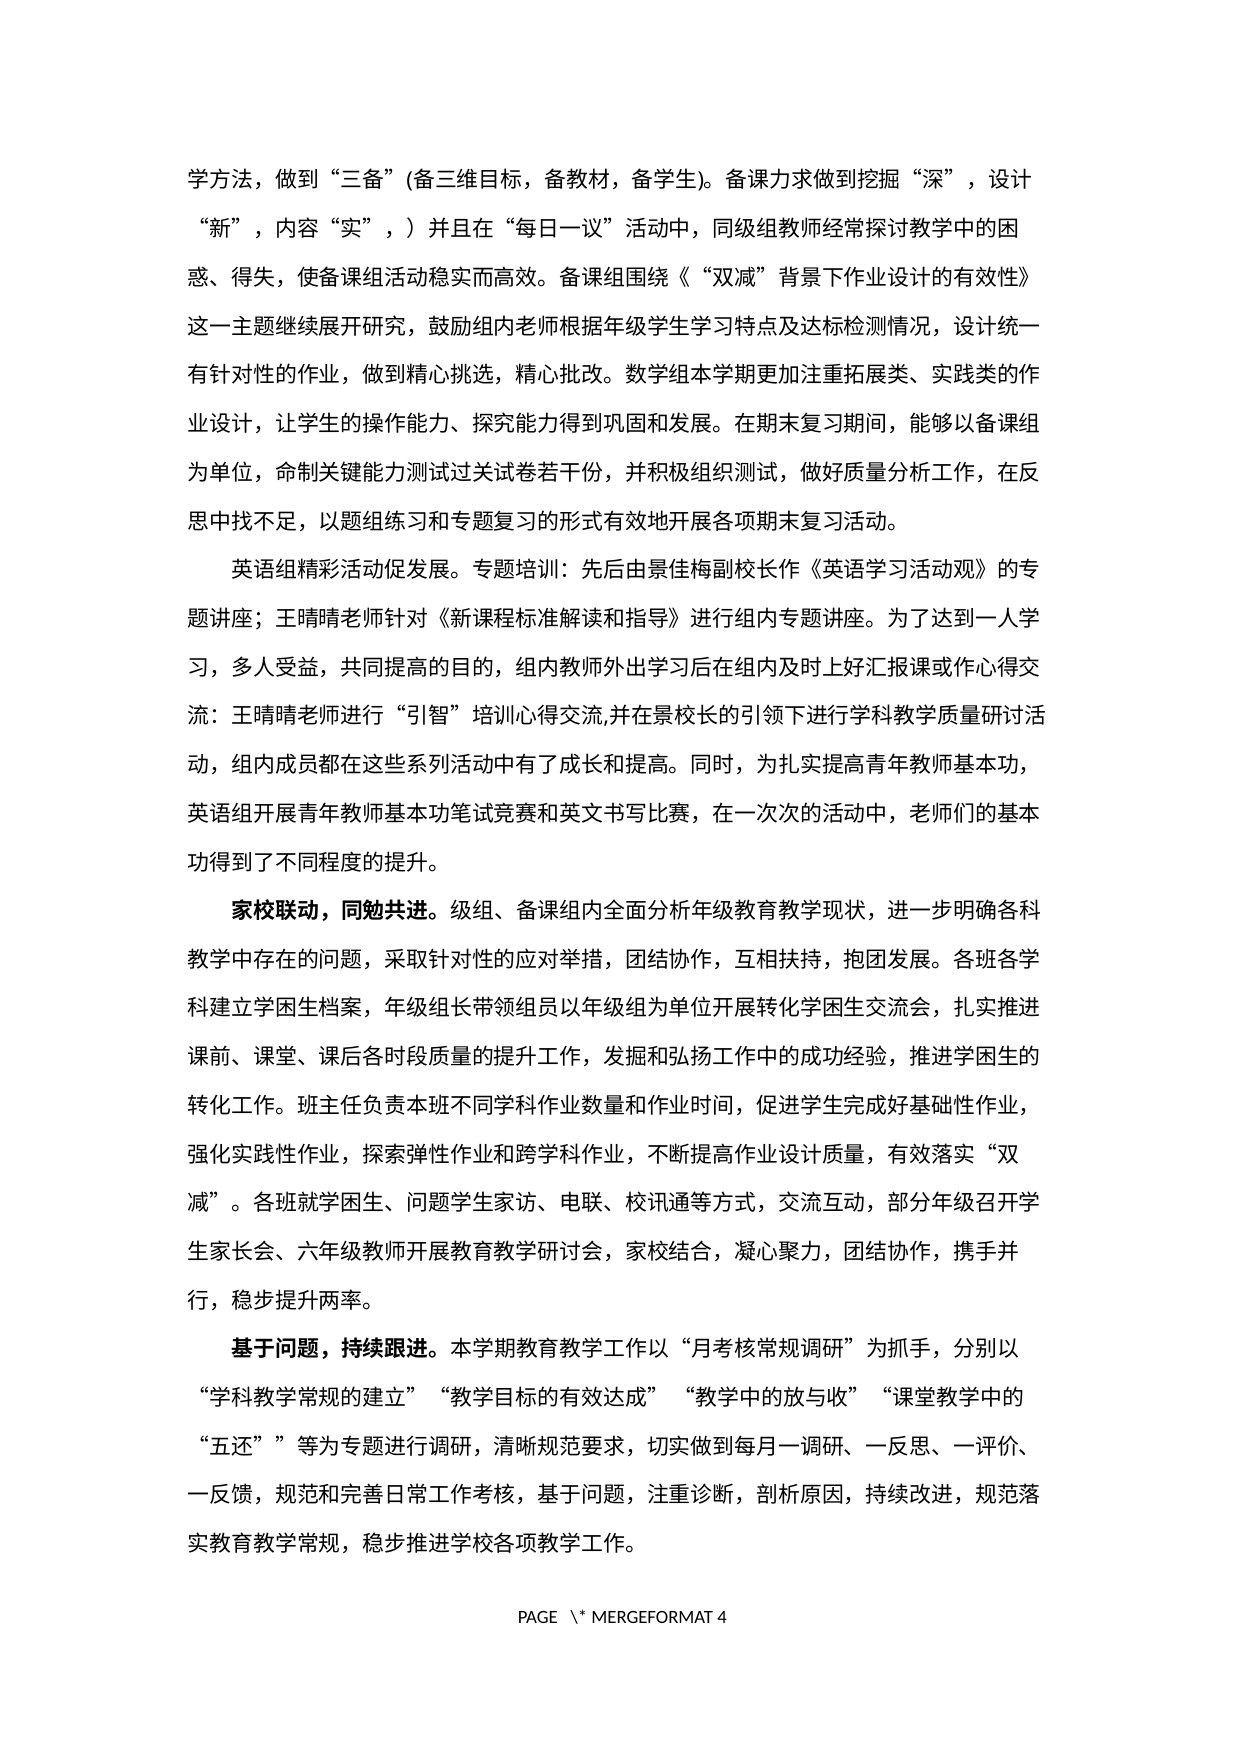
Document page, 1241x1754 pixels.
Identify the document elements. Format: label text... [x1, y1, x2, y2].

text 英语组精彩活动促发展。专题培训：先后由景佳梅副校长作《英语学习活动观》的专题讲座；王晴晴老师针对《新课程标准解读和指导》进行组内专题讲座。为了达到一人学习，多人受益，共同提高的目的，组内教师外出学习后在组内及时上好汇报课或作心得交流：王晴晴老师进行“引智”培训心得交流,并在景校长的引领下进行学科教学质量研讨活动，组内成员都在这些系列活动中有了成长和提高。同时，为扎实提高青年教师基本功，英语组开展青年教师基本功笔试竞赛和英文书写比赛，在一次次的活动中，老师们的基本功得到了不同程度的提升。 [187, 552, 1053, 877]
text 基于问题，持续跟进。本学期教育教学工作以“月考核常规调研”为抓手，分别以“学科教学常规的建立”“教学目标的有效达成” “教学中的放与收”“课堂教学中的“五还””等为专题进行调研，清晰规范要求，切实做到每月一调研、一反思、一评价、一反馈，规范和完善日常工作考核，基于问题，注重诊断，剖析原因，持续改进，规范落实教育教学常规，稳步推进学校各项教学工作。 [187, 1331, 1053, 1558]
text 家校联动，同勉共进。级组、备课组内全面分析年级教育教学现状，进一步明确各科教学中存在的问题，采取针对性的应对举措，团结协作，互相扶持，抱团发展。各班各学科建立学困生档案，年级组长带领组员以年级组为单位开展转化学困生交流会，扎实推进课前、课堂、课后各时段质量的提升工作，发掘和弘扬工作中的成功经验，推进学困生的转化工作。班主任负责本班不同学科作业数量和作业时间，促进学生完成好基础性作业，强化实践性作业，探索弹性作业和跨学科作业，不断提高作业设计质量，有效落实“双减”。各班就学困生、问题学生家访、电联、校讯通等方式，交流互动，部分年级召开学生家长会、六年级教师开展教育教学研讨会，家校结合，凝心聚力，团结协作，携手并行，稳步提升两率。 [187, 892, 1053, 1315]
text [187, 162, 1053, 536]
